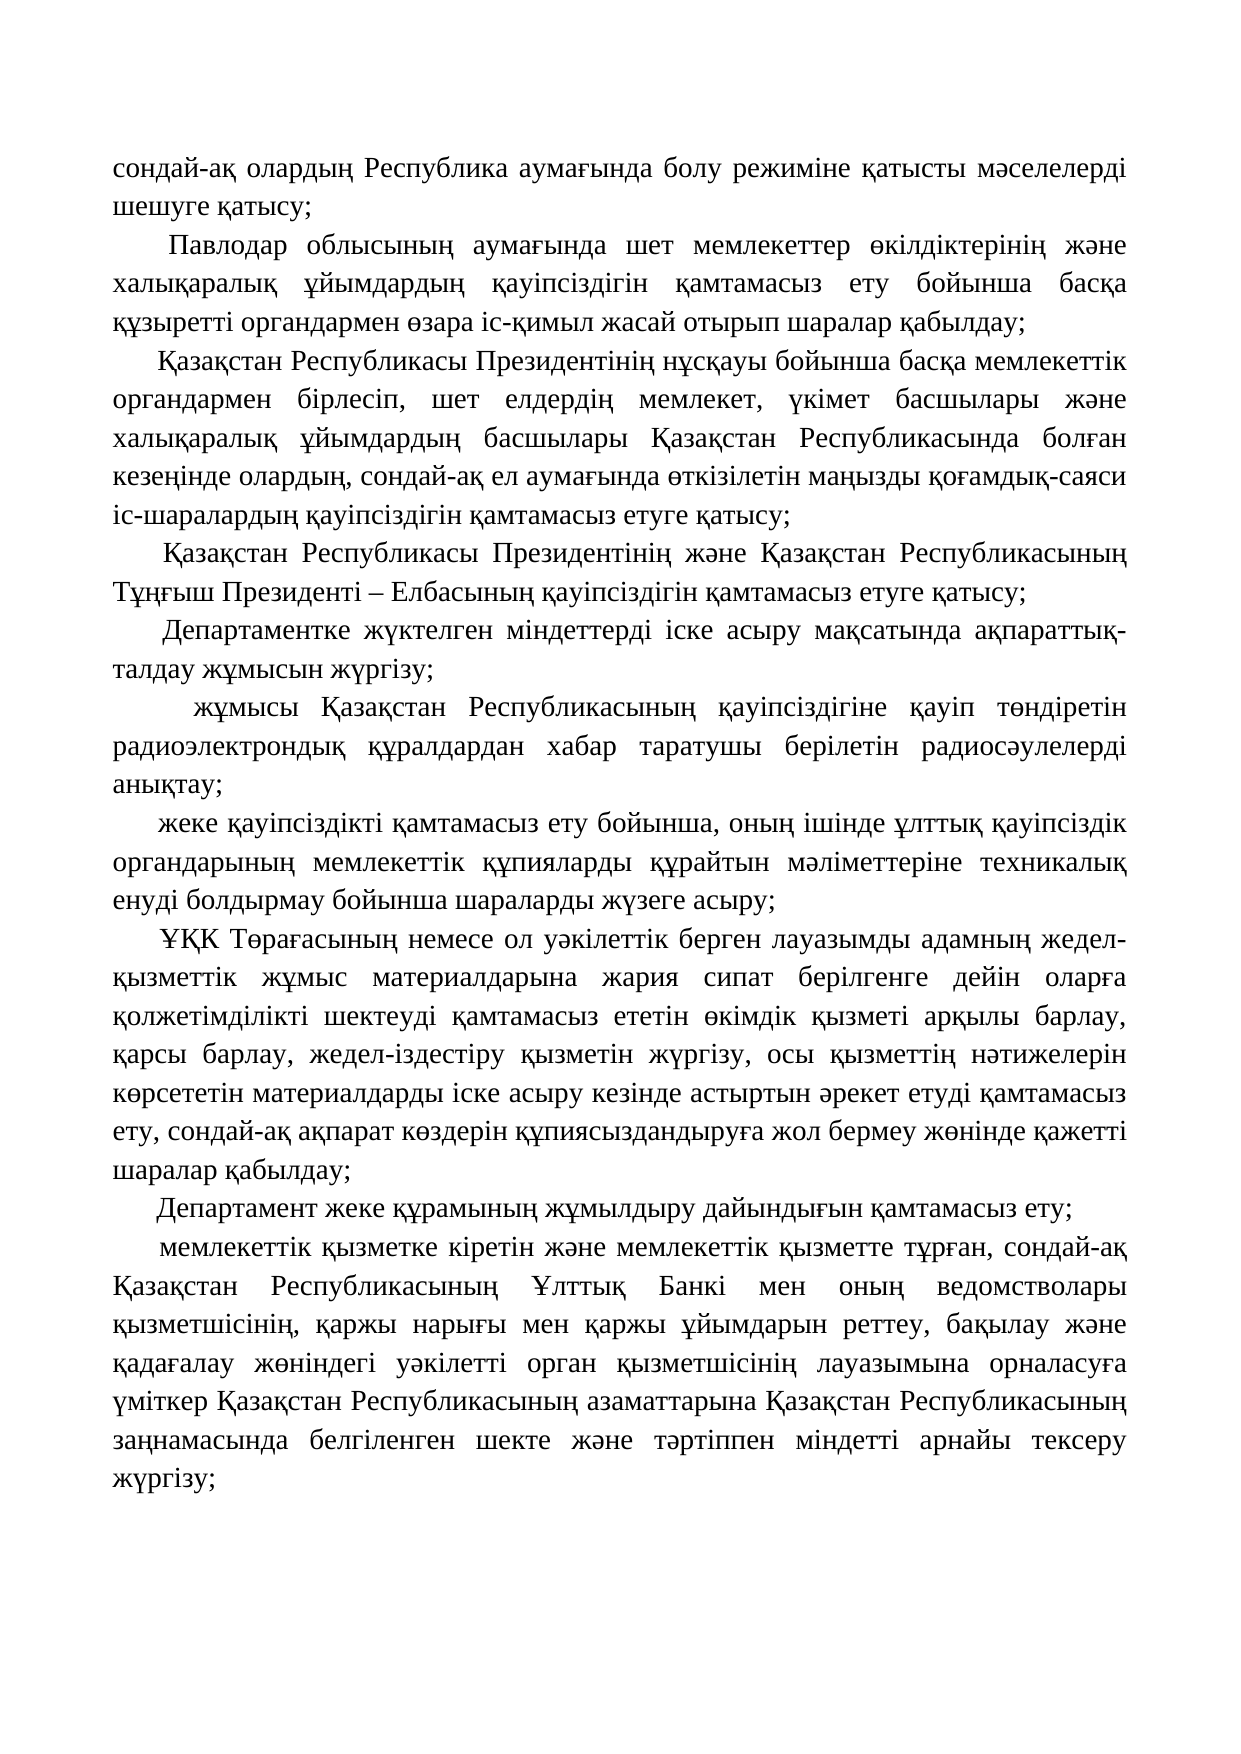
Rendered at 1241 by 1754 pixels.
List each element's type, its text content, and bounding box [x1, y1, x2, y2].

text Қазақстан Республикасы Президентінің және Қазақстан Республикасының Тұңғыш Президенті – Елбасының қауіпсіздігін қамтамасыз етуге қатысу; [112, 535, 1128, 607]
text Павлодар облысының аумағында шет мемлекеттер өкілдіктерінің және халықаралық ұйымдардың қауіпсіздігін қамтамасыз ету бойынша басқа құзыретті органдармен өзара іс-қимыл жасай отырып шаралар қабылдау; [112, 227, 1128, 338]
text ҰҚК Төрағасының немесе ол уәкілеттік берген лауазымды адамның жедел-қызметтік жұмыс материалдарына жария сипат берілгенге дейін оларға қолжетімділікті шектеуді қамтамасыз ететін өкімдік қызметі арқылы барлау, қарсы барлау, жедел-іздестіру қызметін жүргізу, осы қызметтің нәтижелерін көрсететін материалдарды іске асыру кезінде астыртын әрекет етуді қамтамасыз ету, сондай-ақ ақпарат көздерін құпиясыздандыруға жол бермеу жөнінде қажетті шаралар қабылдау; [112, 921, 1128, 1186]
text мемлекеттік қызметке кіретін және мемлекеттік қызметте тұрған, сондай-ақ Қазақстан Республикасының Ұлттық Банкі мен оның ведомстволары қызметшісінің, қаржы нарығы мен қаржы ұйымдарын реттеу, бақылау және қадағалау жөніндегі уәкілетті орган қызметшісінің лауазымына орналасуға үміткер Қазақстан Республикасының азаматтарына Қазақстан Республикасының заңнамасында белгіленген шекте және тәртіппен міндетті арнайы тексеру жүргізу; [112, 1229, 1128, 1494]
text Департаментке жүктелген міндеттерді іске асыру мақсатында ақпараттық-талдау жұмысын жүргізу; [112, 612, 1128, 684]
text жұмысы Қазақстан Республикасының қауіпсіздігіне қауіп төндіретін радиоэлектрондық құралдардан хабар таратушы берілетін радиосәулелерді анықтау; [112, 689, 1128, 800]
text Қазақстан Республикасы Президентінің нұсқауы бойынша басқа мемлекеттік органдармен бірлесіп, шет елдердің мемлекет, үкімет басшылары және халықаралық ұйымдардың басшылары Қазақстан Республикасында болған кезеңінде олардың, сондай-ақ ел аумағында өткізілетін маңызды қоғамдық-саяси іс-шаралардың қауіпсіздігін қамтамасыз етуге қатысу; [112, 343, 1128, 530]
text жеке қауіпсіздікті қамтамасыз ету бойынша, оның ішінде ұлттық қауіпсіздік органдарының мемлекеттік құпияларды құрайтын мәліметтеріне техникалық енуді болдырмау бойынша шараларды жүзеге асыру; [112, 805, 1128, 916]
text Департамент жеке құрамының жұмылдыру дайындығын қамтамасыз ету; [112, 1191, 1128, 1224]
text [112, 150, 1128, 222]
